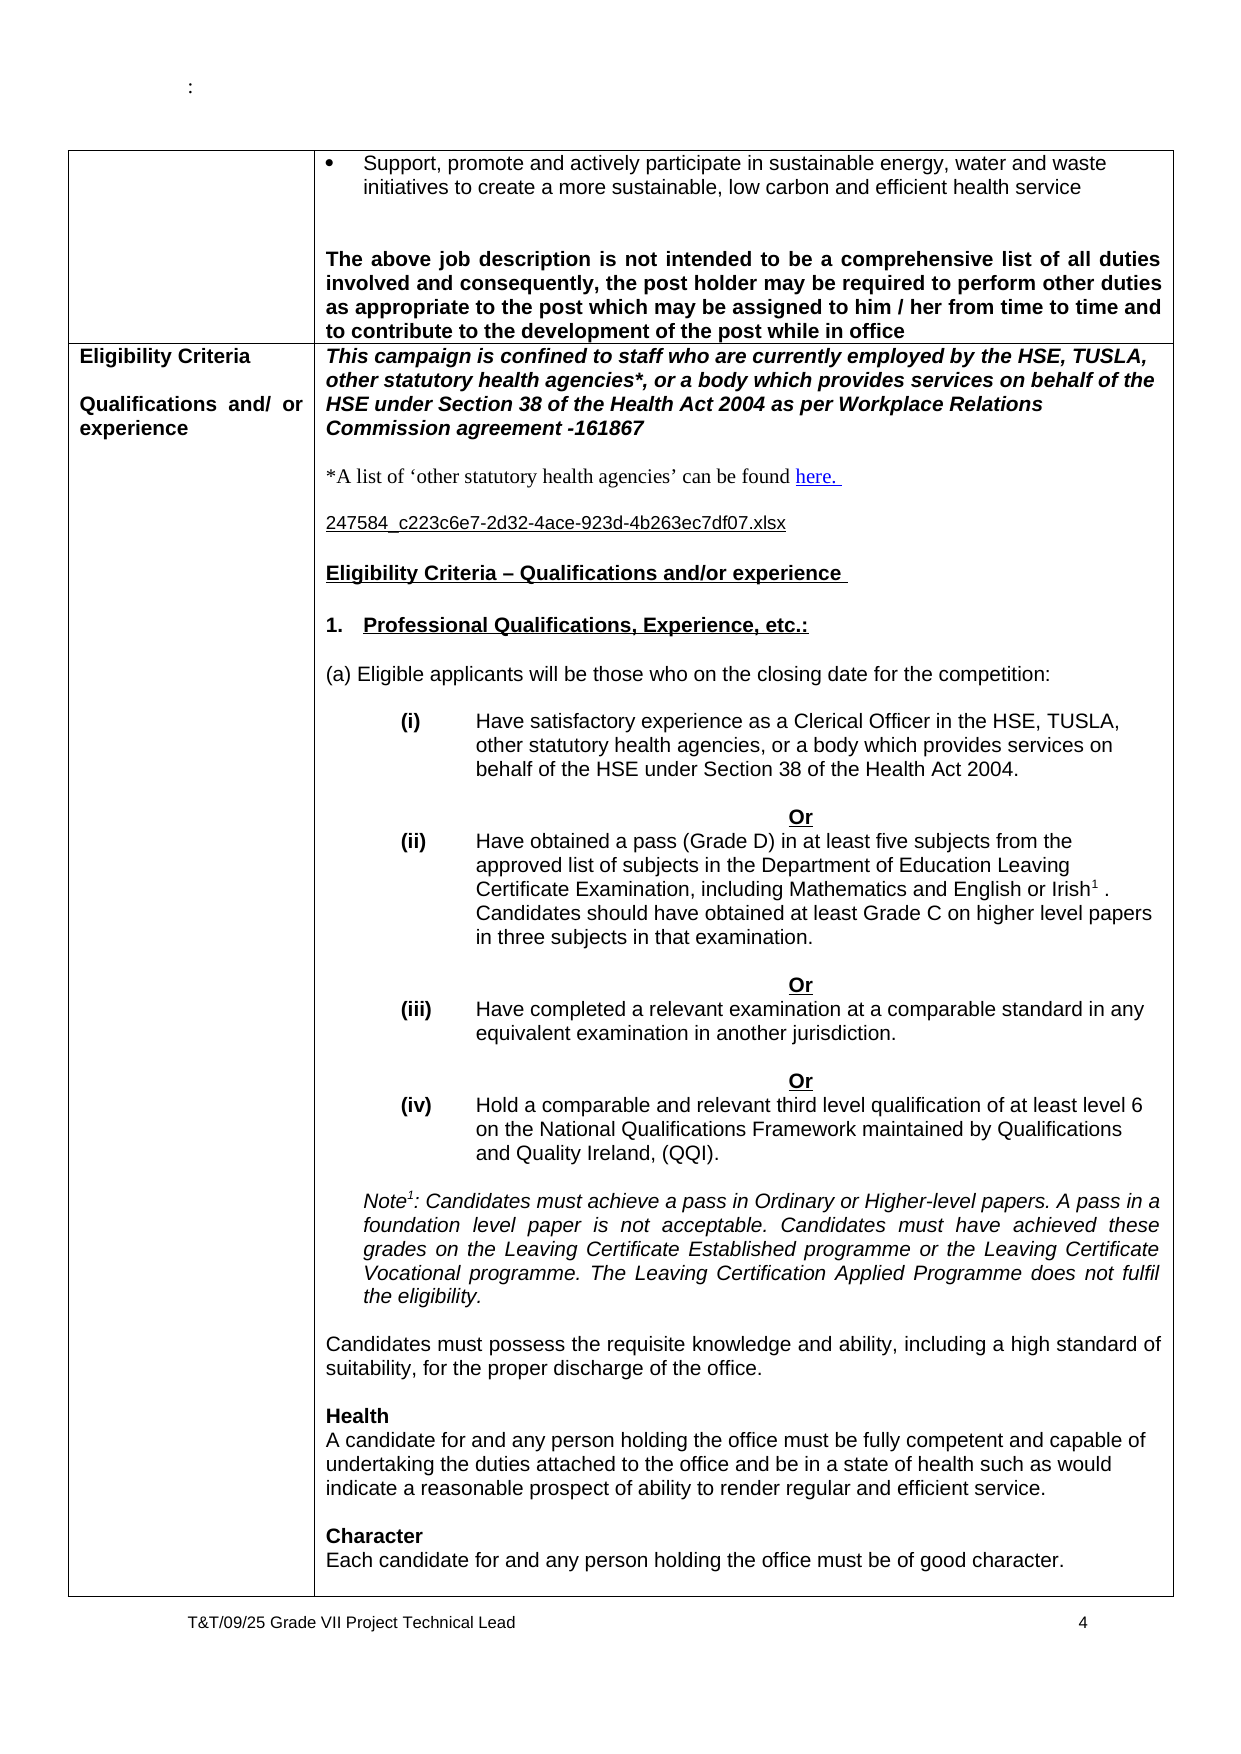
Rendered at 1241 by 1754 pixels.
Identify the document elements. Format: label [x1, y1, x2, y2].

table_cell [315, 344, 1173, 1596]
table_cell [69, 344, 314, 1596]
table_cell [69, 151, 314, 343]
table_cell [315, 151, 1173, 343]
